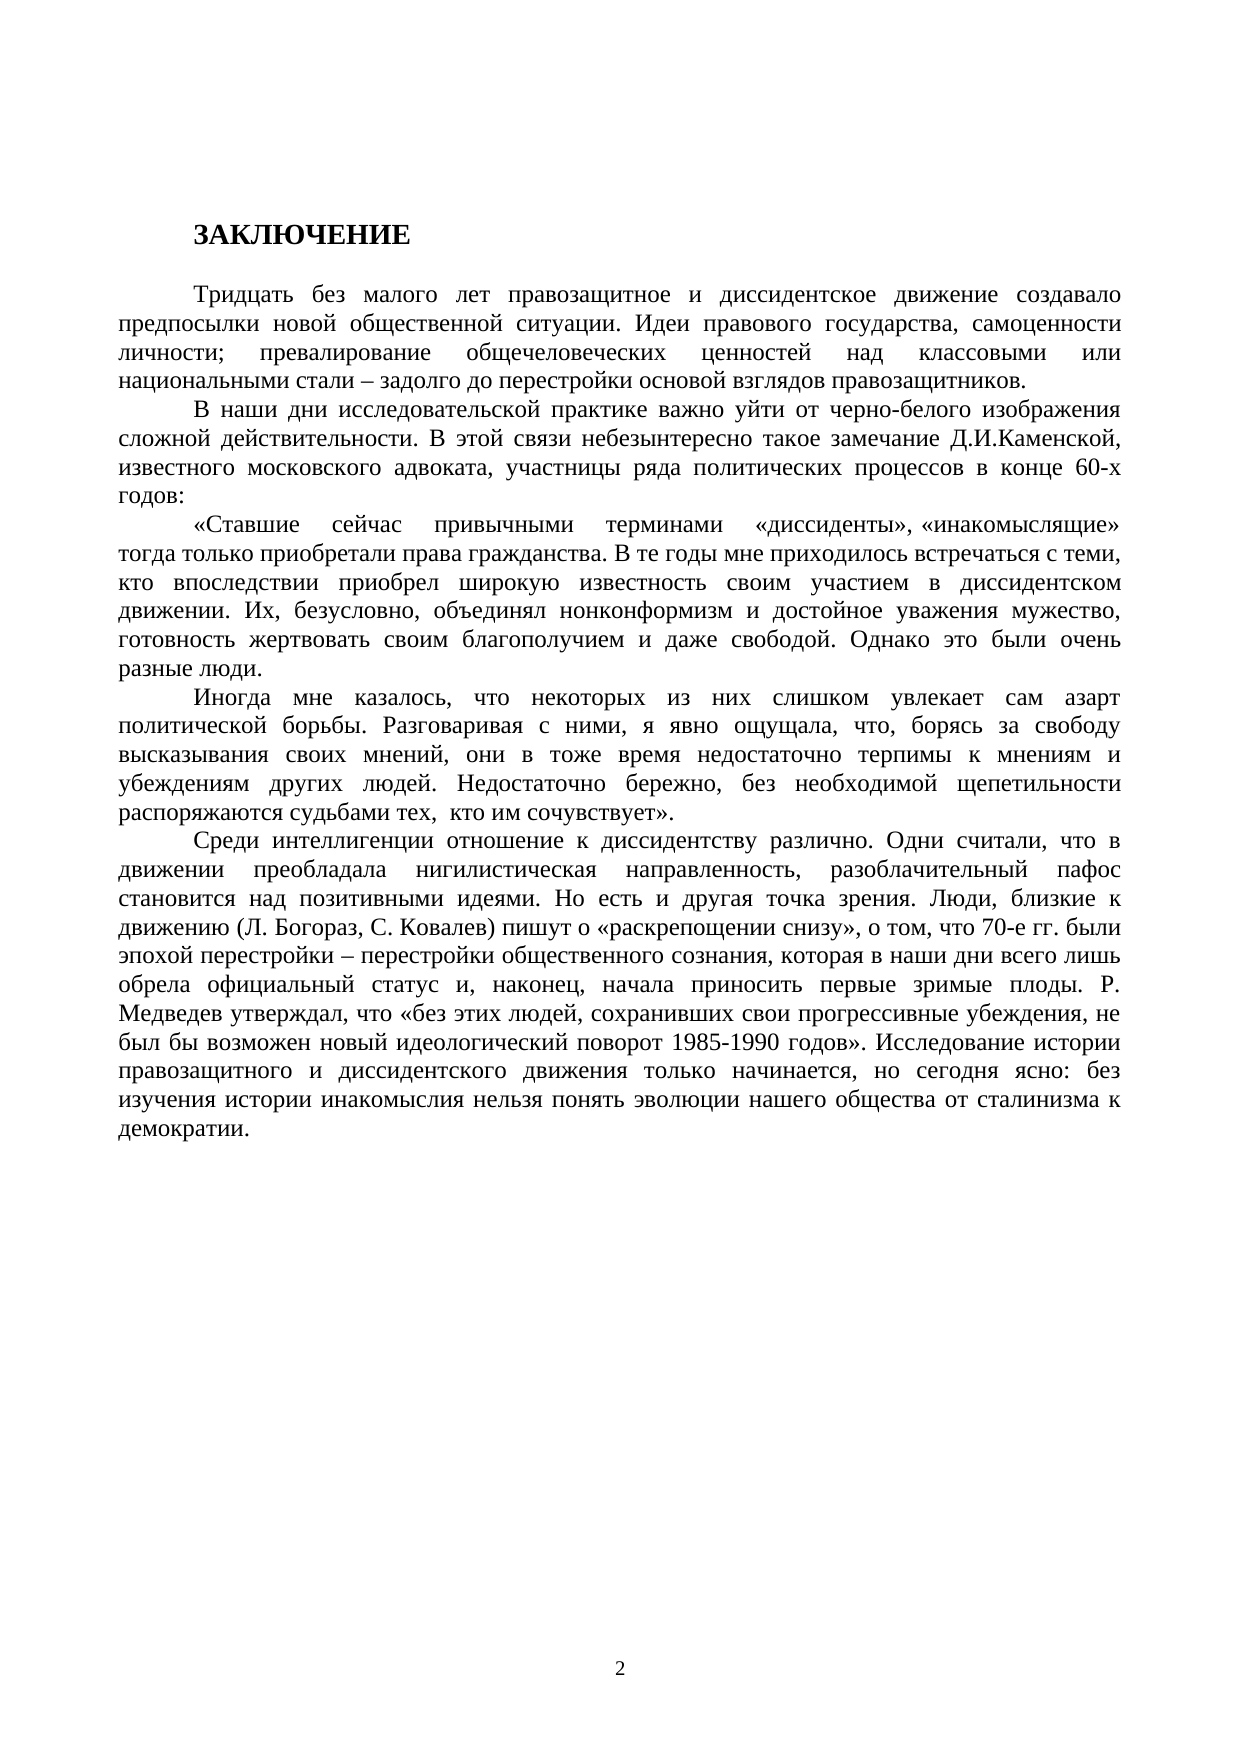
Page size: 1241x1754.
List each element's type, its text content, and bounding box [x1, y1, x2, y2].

text Среди интеллигенции отношение к диссидентству различно. Одни считали, что в движении преобладала нигилистическая направленность, разоблачительный пафос становится над позитивными идеями. Но есть и другая точка зрения. Люди, близкие к движению (Л. Богораз, С. Ковалев) пишут о «раскрепощении снизу», о том, что 70-е гг. были эпохой перестройки – перестройки общественного сознания, которая в наши дни всего лишь обрела официальный статус и, наконец, начала приносить первые зримые плоды. Р. Медведев утверждал, что «без этих людей, сохранивших свои прогрессивные убеждения, не был бы возможен новый идеологический поворот 1985-1990 годов». Исследование истории правозащитного и диссидентского движения только начинается, но сегодня ясно: без изучения истории инакомыслия нельзя понять эволюции нашего общества от сталинизма к демократии. [118, 826, 1122, 1142]
text В наши дни исследовательской практике важно уйти от черно-белого изображения сложной действительности. В этой связи небезынтересно такое замечание Д.И.Каменской, известного московского адвоката, участницы ряда политических процессов в конце 60-х годов: [118, 394, 1122, 509]
text Иногда мне казалось, что некоторых из них слишком увлекает сам азарт политической борьбы. Разговаривая с ними, я явно ощущала, что, борясь за свободу высказывания своих мнений, они в тоже время недостаточно терпимы к мнениям и убеждениям других людей. Недостаточно бережно, без необходимой щепетильности распоряжаются судьбами тех, кто им сочувствует». [118, 682, 1122, 826]
text Тридцать без малого лет правозащитное и диссидентское движение создавало предпосылки новой общественной ситуации. Идеи правового государства, самоценности личности; превалирование общечеловеческих ценностей над классовыми или национальными стали – задолго до перестройки основой взглядов правозащитников. [118, 279, 1122, 394]
text ЗАКЛЮЧЕНИЕ [118, 217, 1122, 251]
text «Ставшие сейчас привычными терминами «диссиденты», «инакомыслящие» тогда только приобретали права гражданства. В те годы мне приходилось встречаться с теми, кто впоследствии приобрел широкую известность своим участием в диссидентском движении. Их, безусловно, объединял нонконформизм и достойное уважения мужество, готовность жертвовать своим благополучием и даже свободой. Однако это были очень разные люди. [118, 509, 1122, 682]
